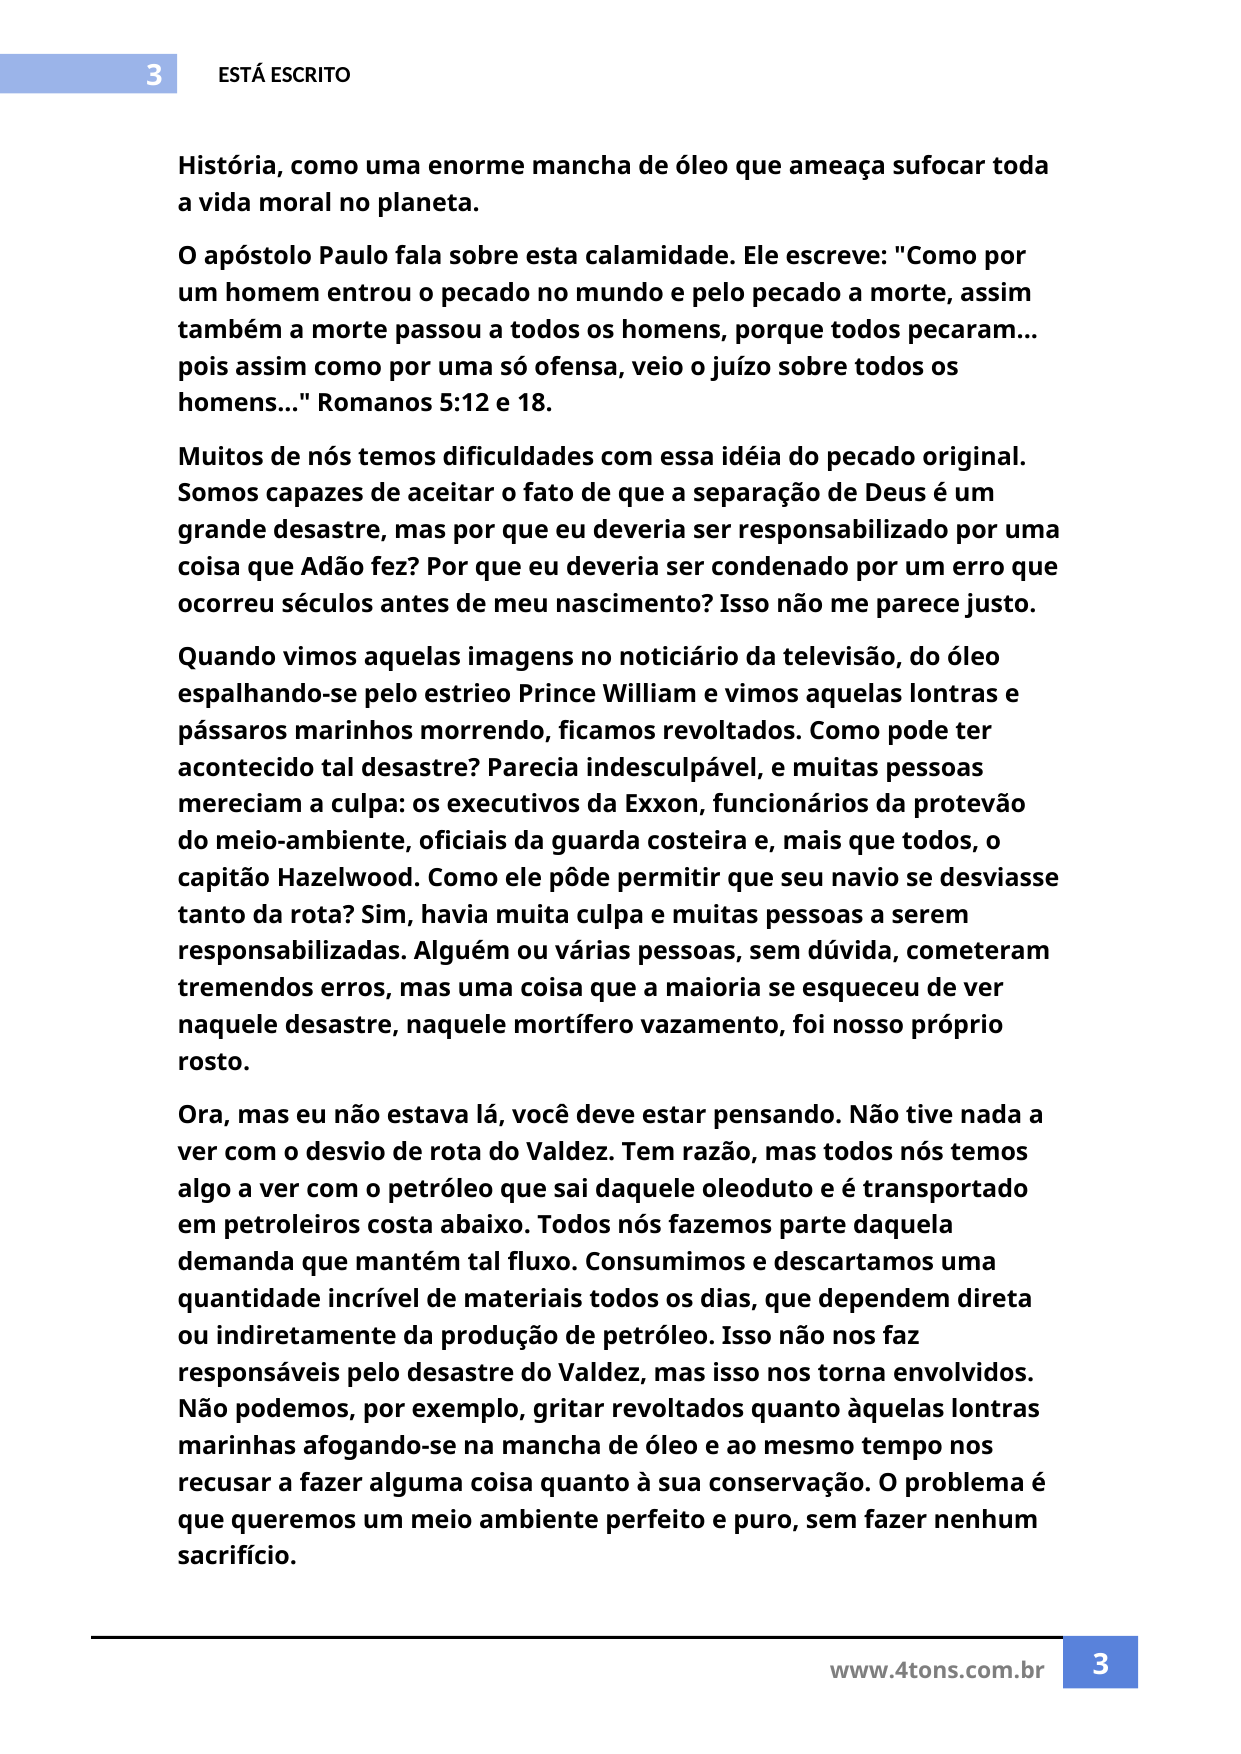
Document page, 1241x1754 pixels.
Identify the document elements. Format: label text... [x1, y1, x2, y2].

text Ora, mas eu não estava lá, você deve estar pensando. Não tive nada a ver com o desvio de rota do Valdez. Tem razão, mas todos nós temos algo a ver com o petróleo que sai daquele oleoduto e é transportado em petroleiros costa abaixo. Todos nós fazemos parte daquela demanda que mantém tal fluxo. Consumimos e descartamos uma quantidade incrível de materiais todos os dias, que dependem direta ou indiretamente da produção de petróleo. Isso não nos faz responsáveis pelo desastre do Valdez, mas isso nos torna envolvidos. Não podemos, por exemplo, gritar revoltados quanto àquelas lontras marinhas afogando-se na mancha de óleo e ao mesmo tempo nos recusar a fazer alguma coisa quanto à sua conservação. O problema é que queremos um meio ambiente perfeito e puro, sem fazer nenhum sacrifício. [177, 1097, 1063, 1572]
text O apóstolo Paulo fala sobre esta calamidade. Ele escreve: "Como por um homem entrou o pecado no mundo e pelo pecado a morte, assim também a morte passou a todos os homens, porque todos pecaram... pois assim como por uma só ofensa, veio o juízo sobre todos os homens..." Romanos 5:12 e 18. [177, 238, 1063, 419]
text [177, 148, 1063, 218]
text Quando vimos aquelas imagens no noticiário da televisão, do óleo espalhando-se pelo estrieo Prince William e vimos aquelas lontras e pássaros marinhos morrendo, ficamos revoltados. Como pode ter acontecido tal desastre? Parecia indesculpável, e muitas pessoas mereciam a culpa: os executivos da Exxon, funcionários da protevão do meio-ambiente, oficiais da guarda costeira e, mais que todos, o capitão Hazelwood. Como ele pôde permitir que seu navio se desviasse tanto da rota? Sim, havia muita culpa e muitas pessoas a serem responsabilizadas. Alguém ou várias pessoas, sem dúvida, cometeram tremendos erros, mas uma coisa que a maioria se esqueceu de ver naquele desastre, naquele mortífero vazamento, foi nosso próprio rosto. [177, 639, 1063, 1077]
text Muitos de nós temos dificuldades com essa idéia do pecado original. Somos capazes de aceitar o fato de que a separação de Deus é um grande desastre, mas por que eu deveria ser responsabilizado por uma coisa que Adão fez? Por que eu deveria ser condenado por um erro que ocorreu séculos antes de meu nascimento? Isso não me parece justo. [177, 438, 1063, 619]
